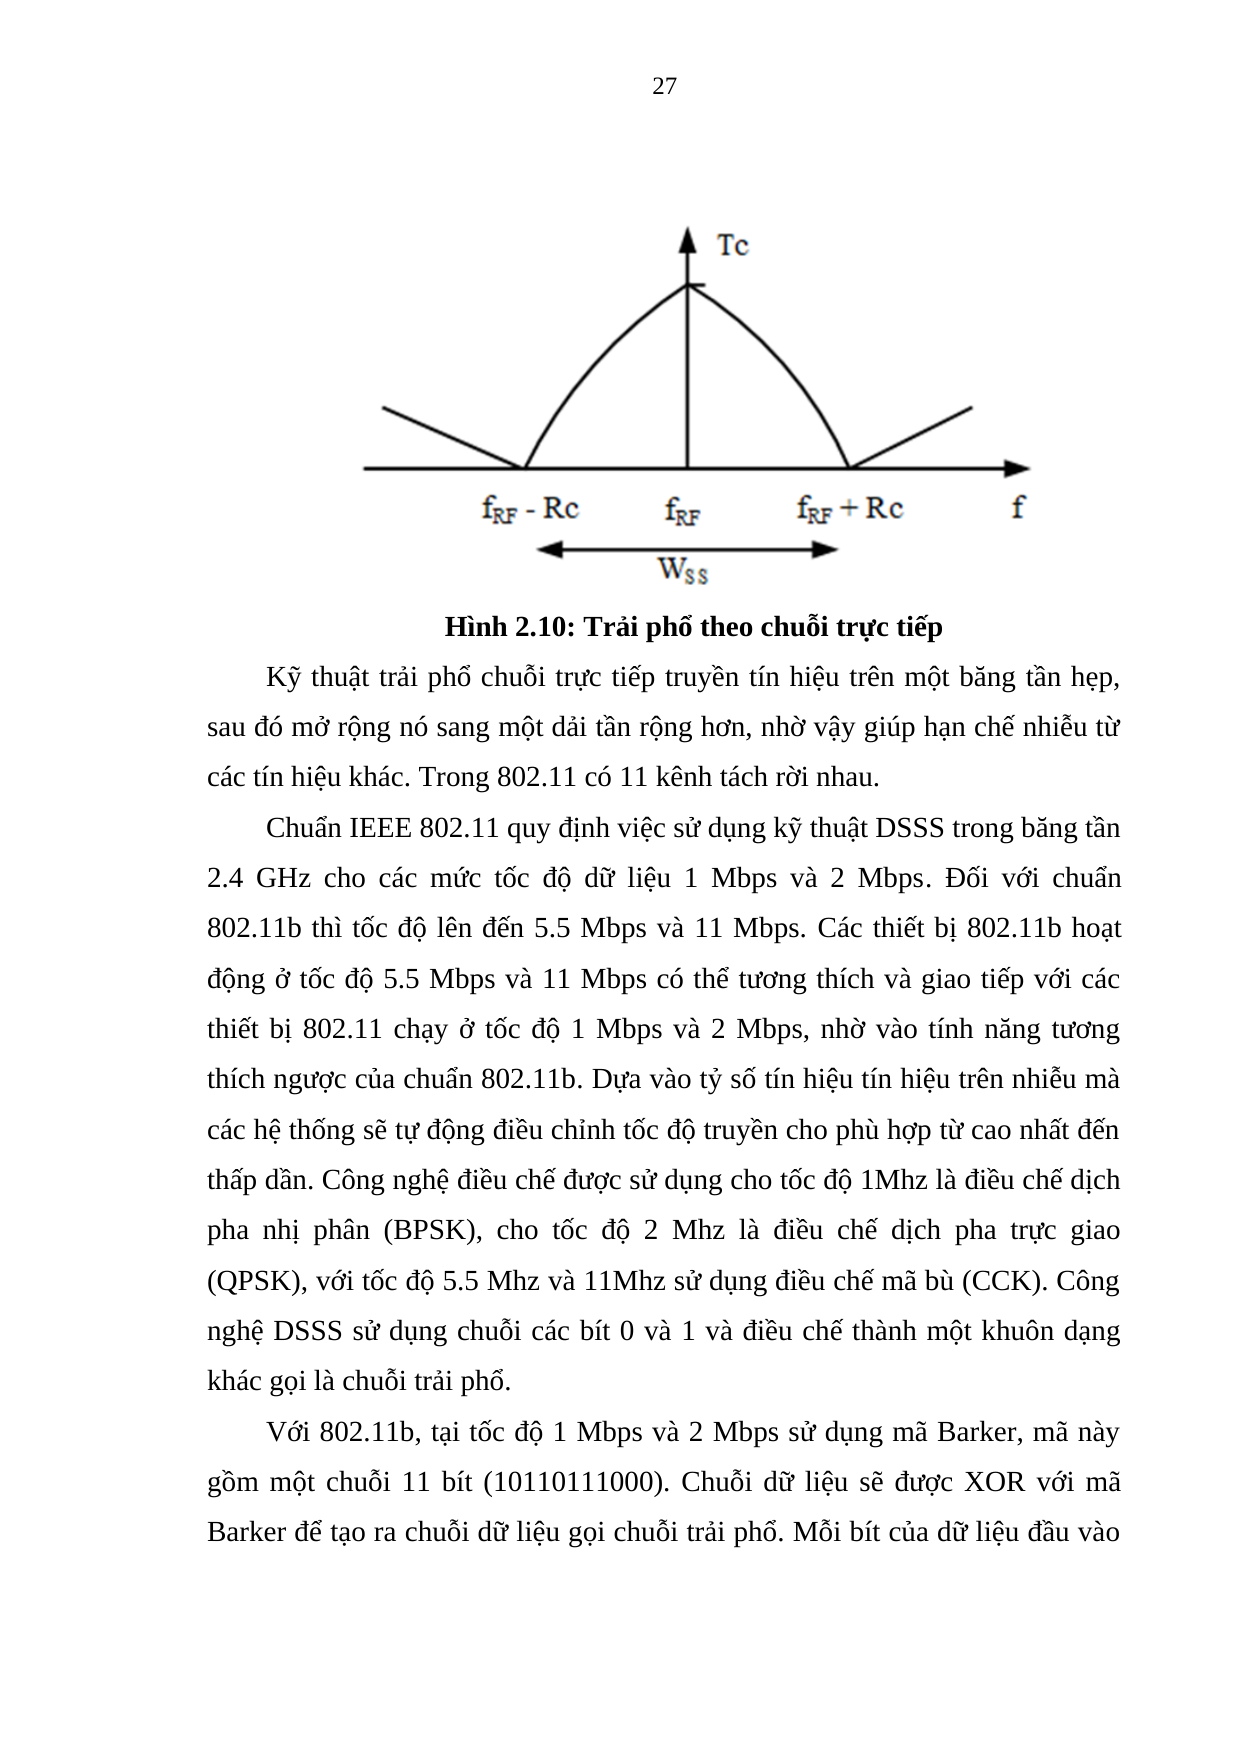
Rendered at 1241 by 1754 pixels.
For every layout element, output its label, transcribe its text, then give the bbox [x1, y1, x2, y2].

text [207, 1414, 1122, 1548]
text Chuẩn IEEE 802.11 quy định việc sử dụng kỹ thuật DSSS trong băng tần 2.4 GHz cho các mức tốc độ dữ liệu 1 Mbps và 2 Mbps. Đối với chuẩn 802.11b thì tốc độ lên đến 5.5 Mbps và 11 Mbps. Các thiết bị 802.11b hoạt động ở tốc độ 5.5 Mbps và 11 Mbps có thể tương thích và giao tiếp với các thiết bị 802.11 chạy ở tốc độ 1 Mbps và 2 Mbps, nhờ vào tính năng tương thích ngược của chuẩn 802.11b. Dựa vào tỷ số tín hiệu tín hiệu trên nhiễu mà các hệ thống sẽ tự động điều chỉnh tốc độ truyền cho phù hợp từ cao nhất đến thấp dần. Công nghệ điều chế được sử dụng cho tốc độ 1Mhz là điều chế dịch pha nhị phân (BPSK), cho tốc độ 2 Mhz là điều chế dịch pha trực giao (QPSK), với tốc độ 5.5 Mhz và 11Mhz sử dụng điều chế mã bù (CCK). Công nghệ DSSS sử dụng chuỗi các bít 0 và 1 và điều chế thành một khuôn dạng khác gọi là chuỗi trải phổ. [207, 810, 1122, 1397]
text Kỹ thuật trải phổ chuỗi trực tiếp truyền tín hiệu trên một băng tần hẹp, sau đó mở rộng nó sang một dải tần rộng hơn, nhờ vậy giúp hạn chế nhiễu từ các tín hiệu khác. Trong 802.11 có 11 kênh tách rời nhau. [207, 659, 1122, 793]
picture [339, 206, 1049, 595]
